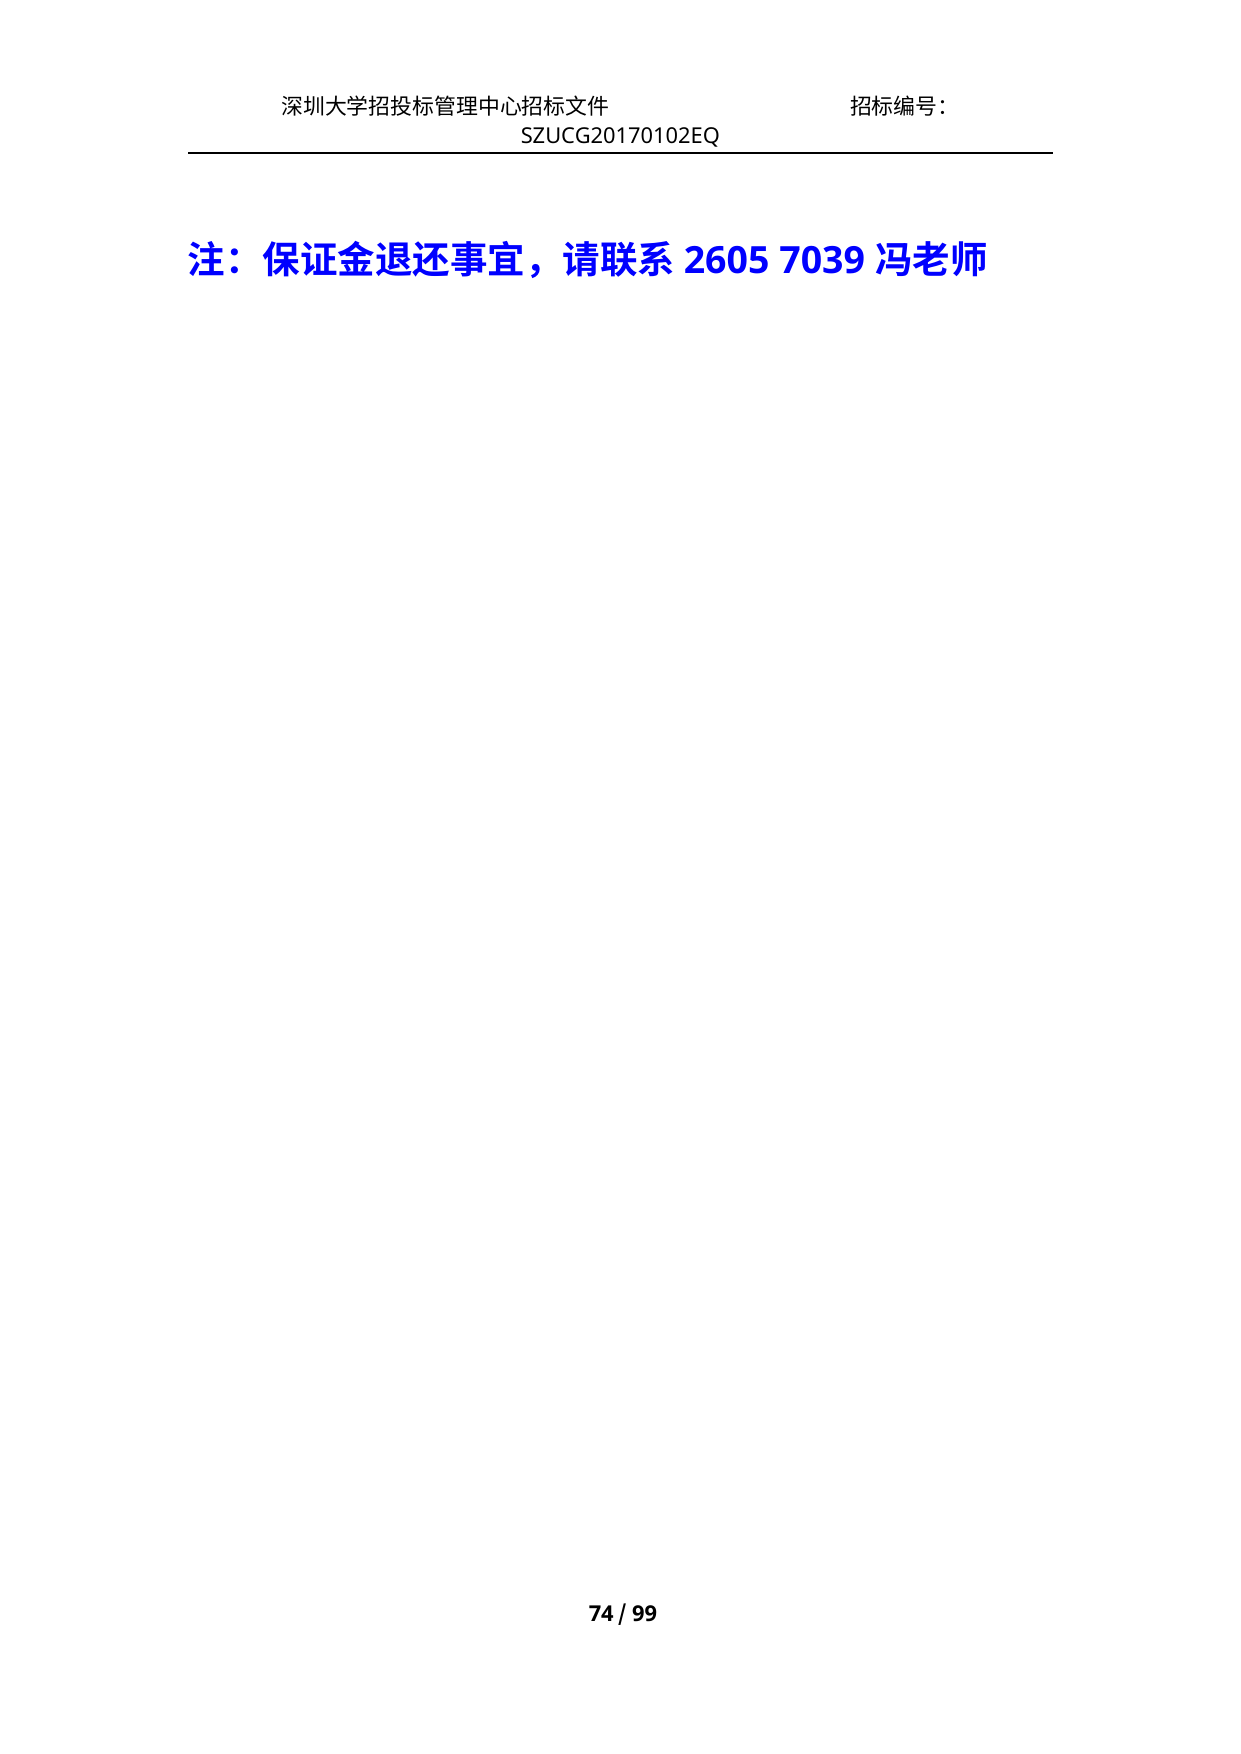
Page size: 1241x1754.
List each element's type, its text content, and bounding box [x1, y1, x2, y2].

text 注：保证金退还事宜，请联系 2605 7039 冯老师 [187, 225, 1053, 290]
